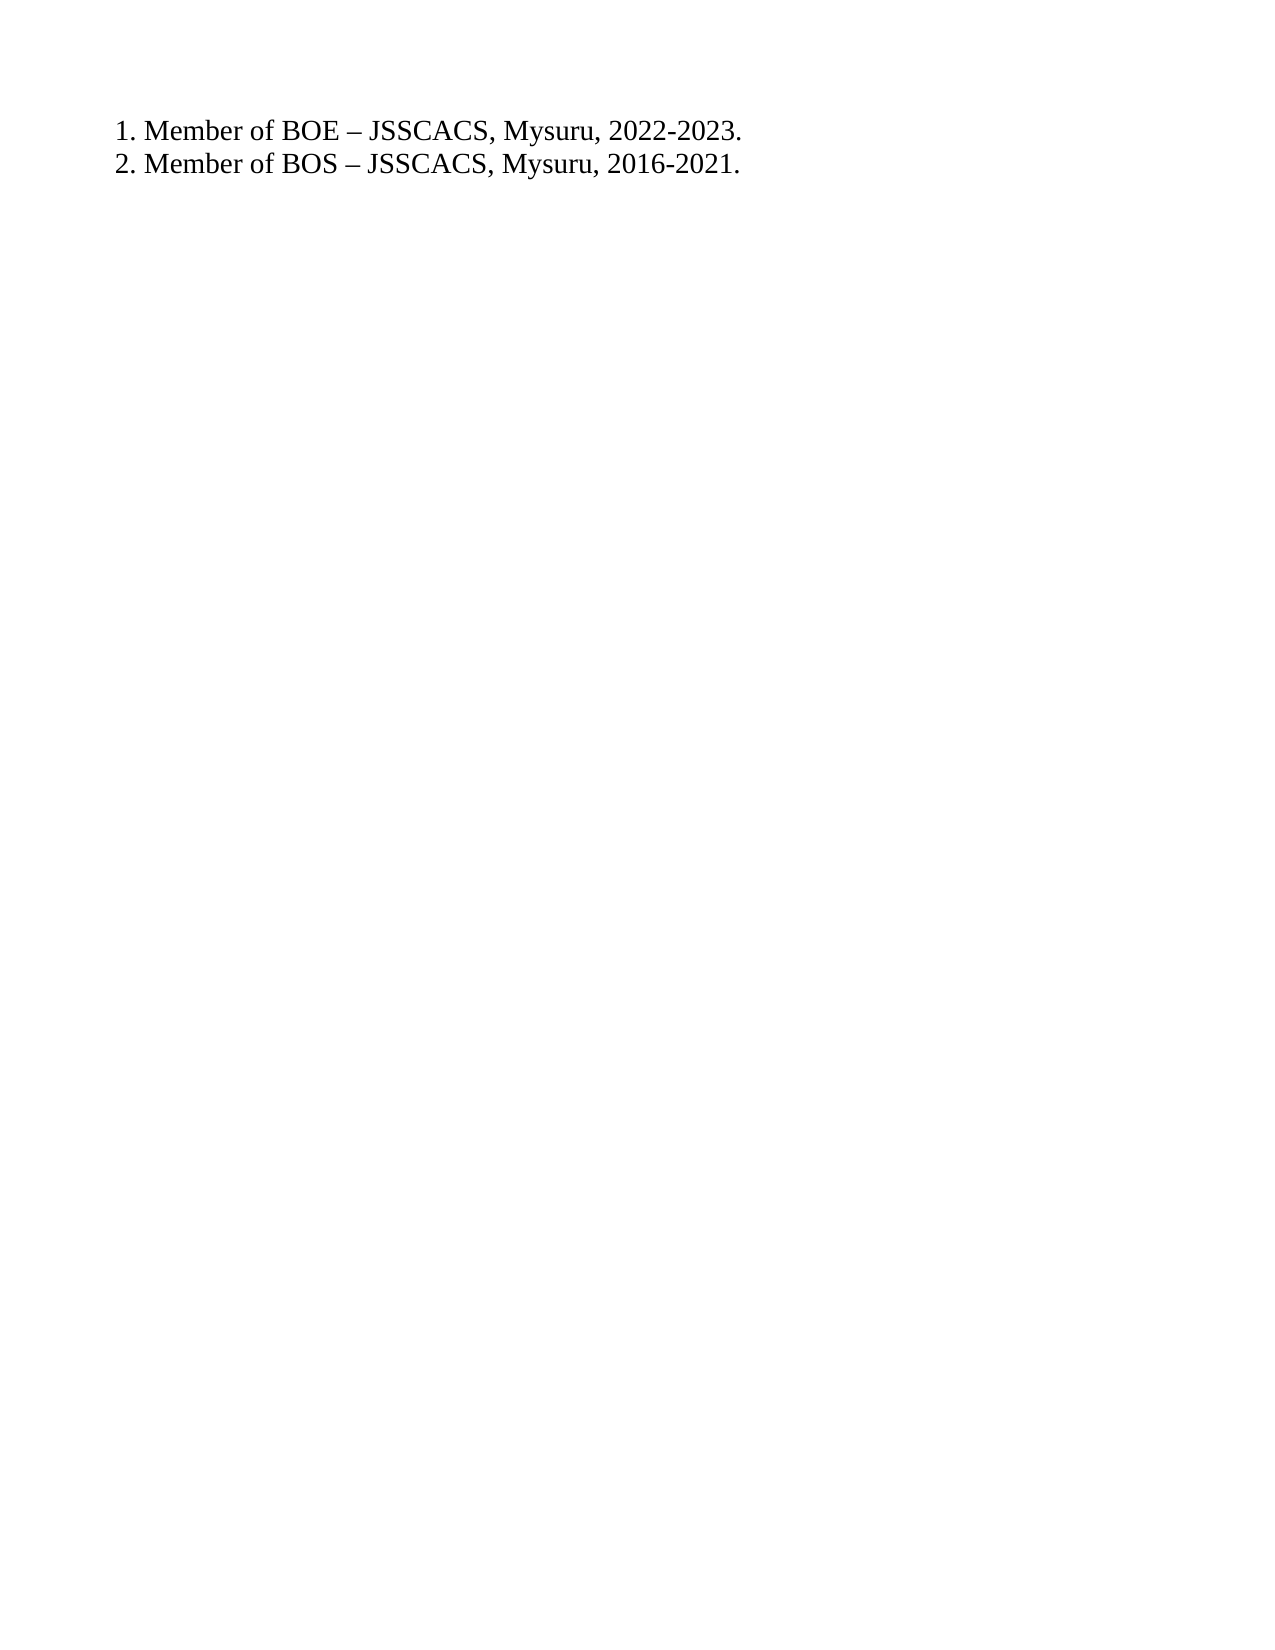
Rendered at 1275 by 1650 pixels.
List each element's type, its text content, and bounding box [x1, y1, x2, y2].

text 1. Member of BOE – JSSCACS, Mysuru, 2022-2023. [114, 113, 1229, 146]
text 2. Member of BOS – JSSCACS, Mysuru, 2016-2021. [114, 146, 1229, 180]
